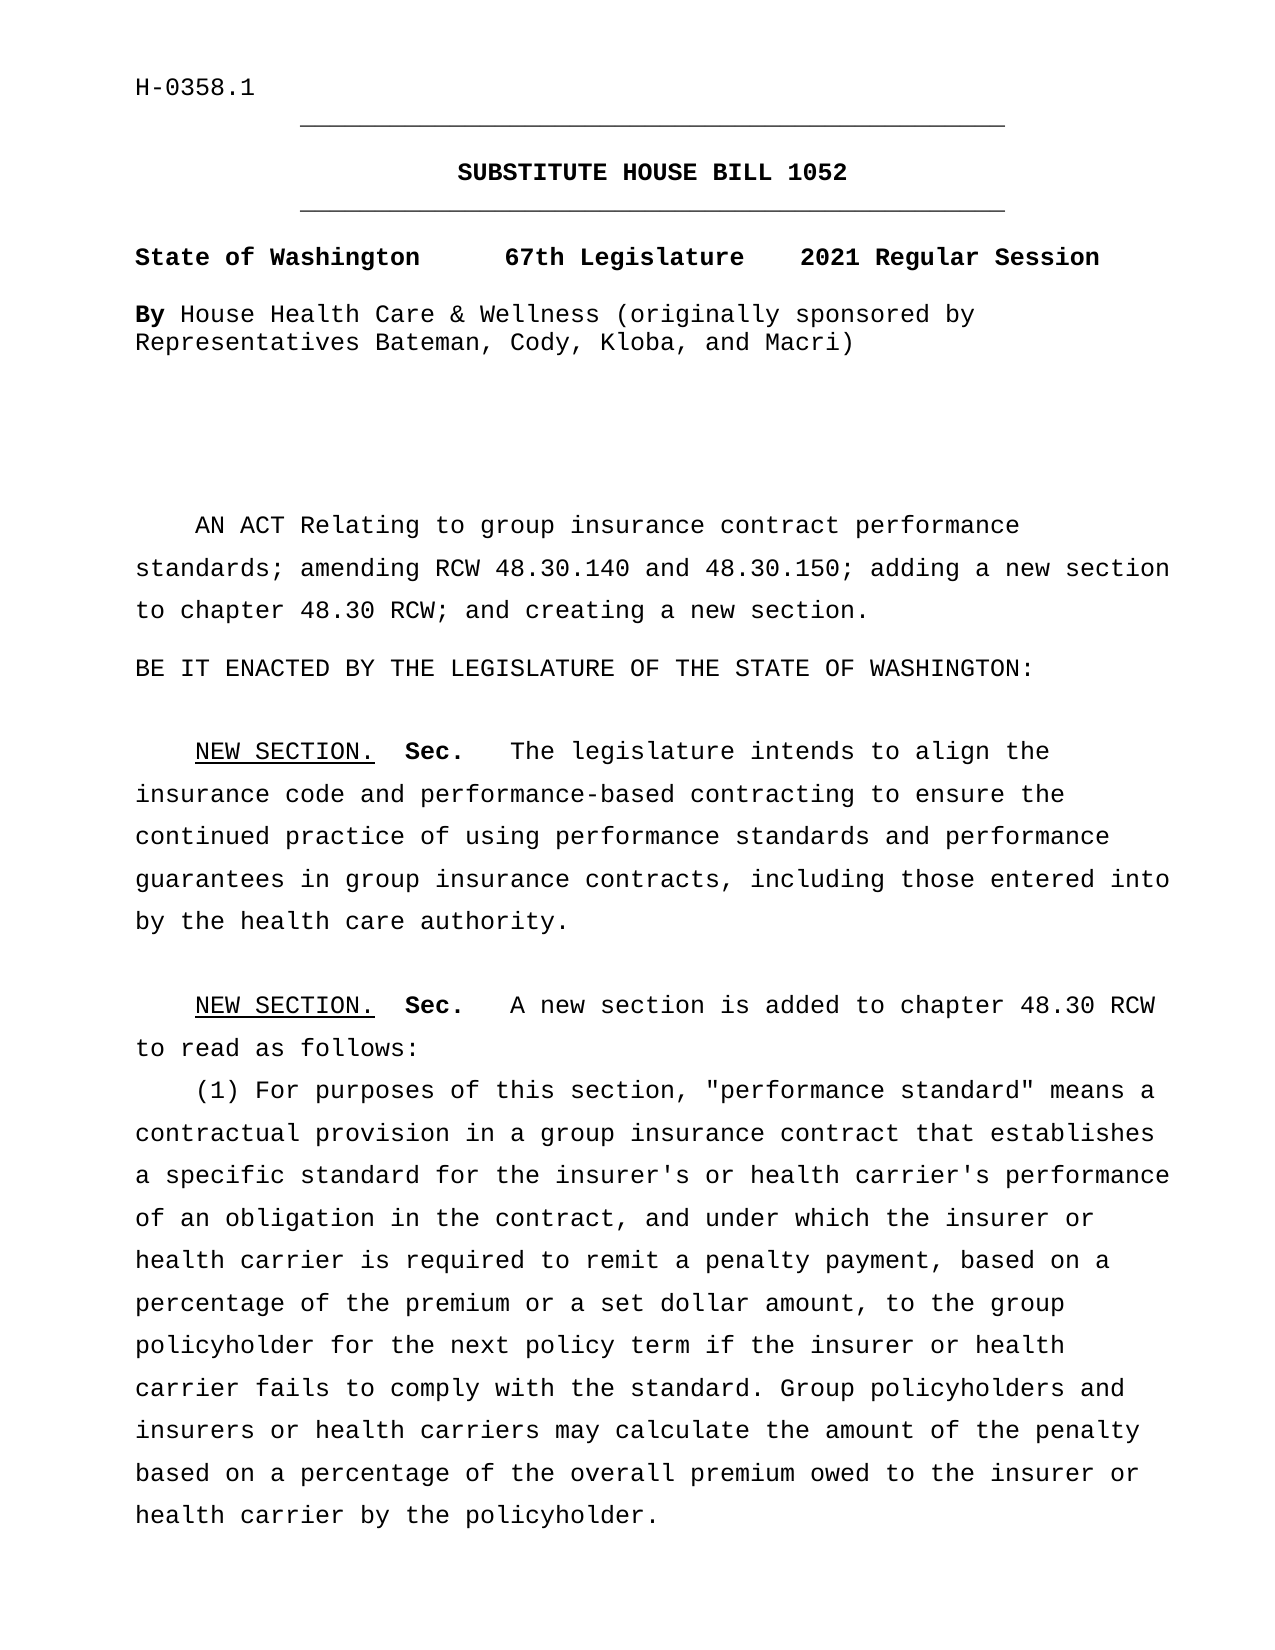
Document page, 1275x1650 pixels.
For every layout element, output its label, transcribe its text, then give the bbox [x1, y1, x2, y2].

text (1) For purposes of this section, "performance standard" means a contractual provision in a group insurance contract that establishes a specific standard for the insurer's or health carrier's performance of an obligation in the contract, and under which the insurer or health carrier is required to remit a penalty payment, based on a percentage of the premium or a set dollar amount, to the group policyholder for the next policy term if the insurer or health carrier fails to comply with the standard. Group policyholders and insurers or health carriers may calculate the amount of the penalty based on a percentage of the overall premium owed to the insurer or health carrier by the policyholder. [135, 1065, 1170, 1532]
text AN ACT Relating to group insurance contract performance standards; amending RCW 48.30.140 and 48.30.150; adding a new section to chapter 48.30 RCW; and creating a new section. [135, 500, 1170, 627]
text H-0358.1 [135, 75, 1170, 103]
text SUBSTITUTE HOUSE BILL 1052 [135, 160, 1170, 188]
text State of Washington 67th Legislature 2021 Regular Session [135, 245, 1170, 273]
text NEW SECTION. Sec. A new section is added to chapter 48.30 RCW to read as follows: [135, 980, 1170, 1065]
text _______________________________________________ [135, 188, 1170, 217]
text NEW SECTION. Sec. The legislature intends to align the insurance code and performance-based contracting to ensure the continued practice of using performance standards and performance guarantees in group insurance contracts, including those entered into by the health care authority. [135, 726, 1170, 938]
text By House Health Care & Wellness (originally sponsored by Representatives Bateman, Cody, Kloba, and Macri) [135, 302, 1170, 358]
text _______________________________________________ [135, 103, 1170, 132]
text BE IT ENACTED BY THE LEGISLATURE OF THE STATE OF WASHINGTON: [135, 656, 1170, 684]
